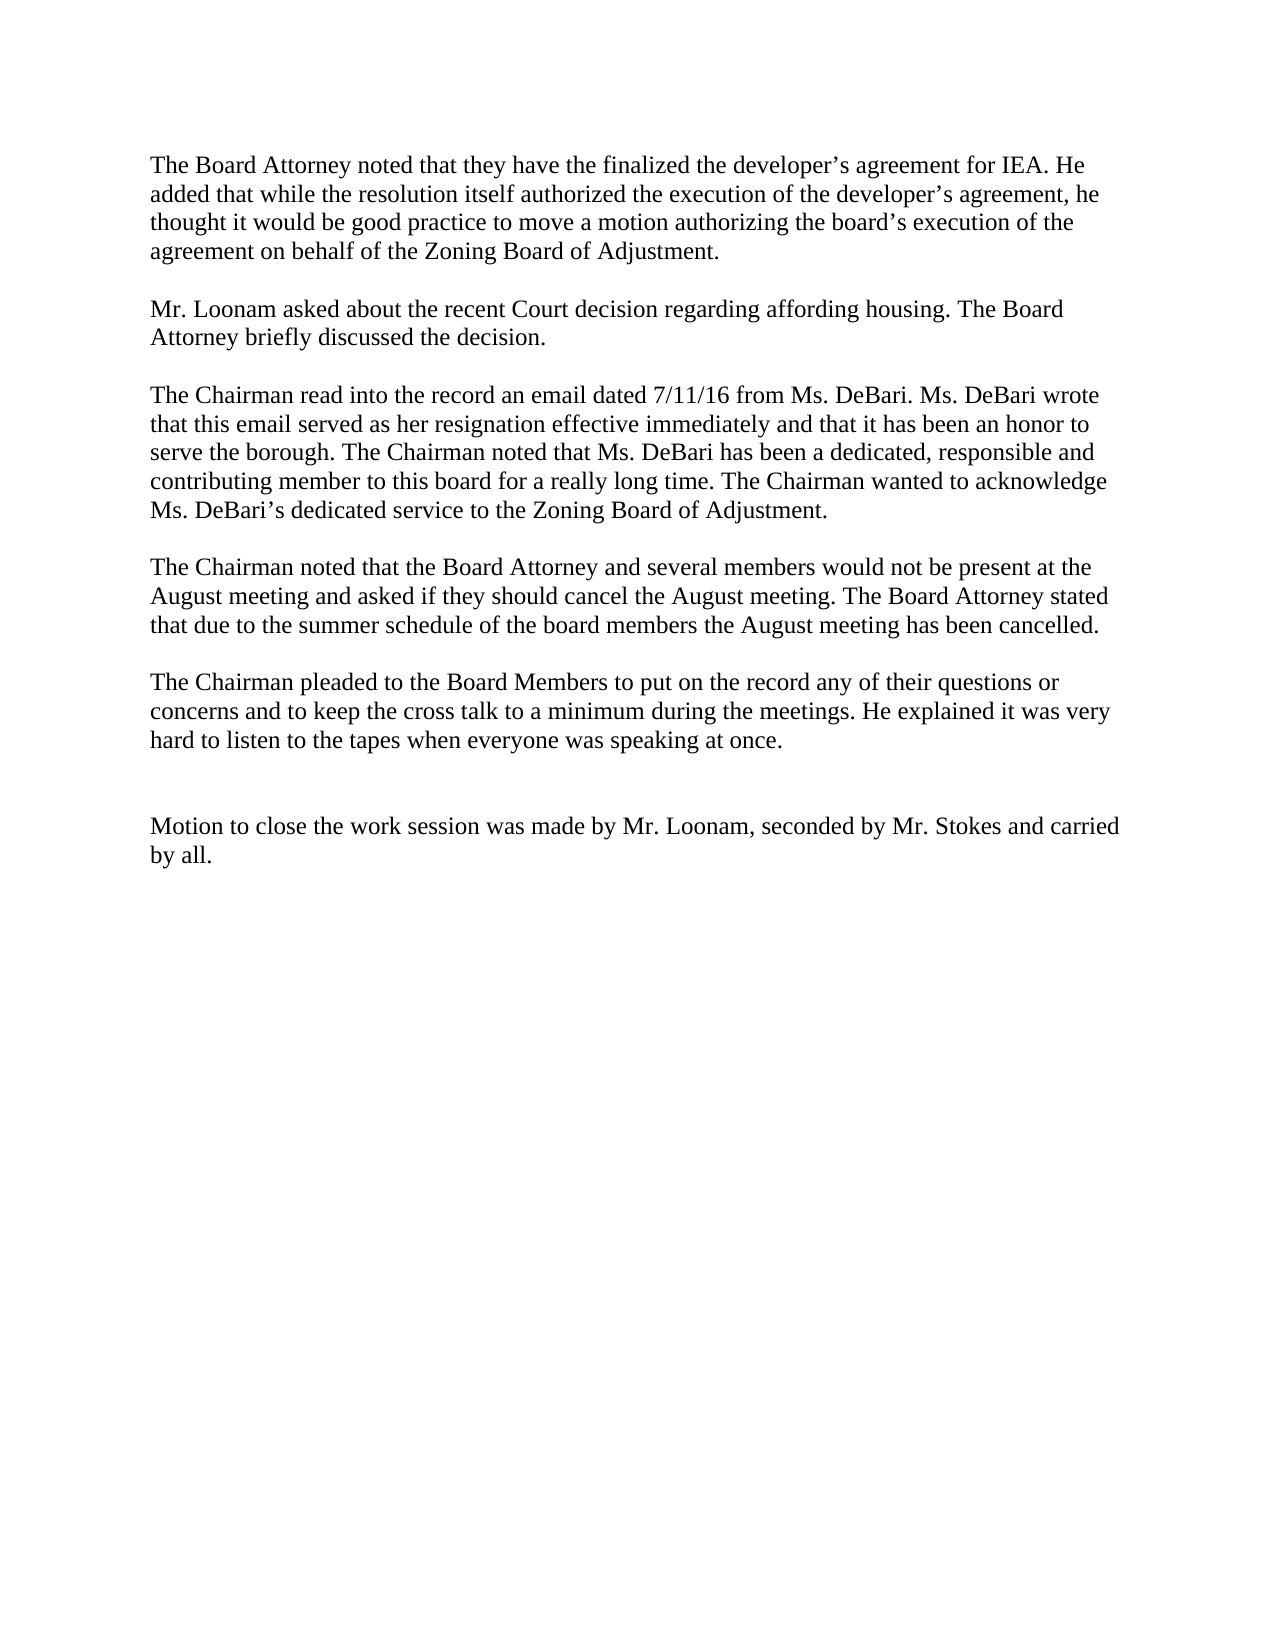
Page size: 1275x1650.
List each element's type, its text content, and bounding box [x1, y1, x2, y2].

text The Chairman read into the record an email dated 7/11/16 from Ms. DeBari. Ms. DeBari wrote that this email served as her resignation effective immediately and that it has been an honor to serve the borough. The Chairman noted that Ms. DeBari has been a dedicated, responsible and contributing member to this board for a really long time. The Chairman wanted to acknowledge Ms. DeBari’s dedicated service to the Zoning Board of Adjustment. [150, 380, 1125, 524]
text The Chairman noted that the Board Attorney and several members would not be present at the August meeting and asked if they should cancel the August meeting. The Board Attorney stated that due to the summer schedule of the board members the August meeting has been cancelled. [150, 552, 1125, 639]
text The Chairman pleaded to the Board Members to put on the record any of their questions or concerns and to keep the cross talk to a minimum during the meetings. He explained it was very hard to listen to the tapes when everyone was speaking at once. [150, 667, 1125, 754]
text Mr. Loonam asked about the recent Court decision regarding affording housing. The Board Attorney briefly discussed the decision. [150, 294, 1125, 351]
text The Board Attorney noted that they have the finalized the developer’s agreement for IEA. He added that while the resolution itself authorized the execution of the developer’s agreement, he thought it would be good practice to move a motion authorizing the board’s execution of the agreement on behalf of the Zoning Board of Adjustment. [150, 150, 1125, 265]
text Motion to close the work session was made by Mr. Loonam, seconded by Mr. Stokes and carried by all. [150, 811, 1125, 869]
